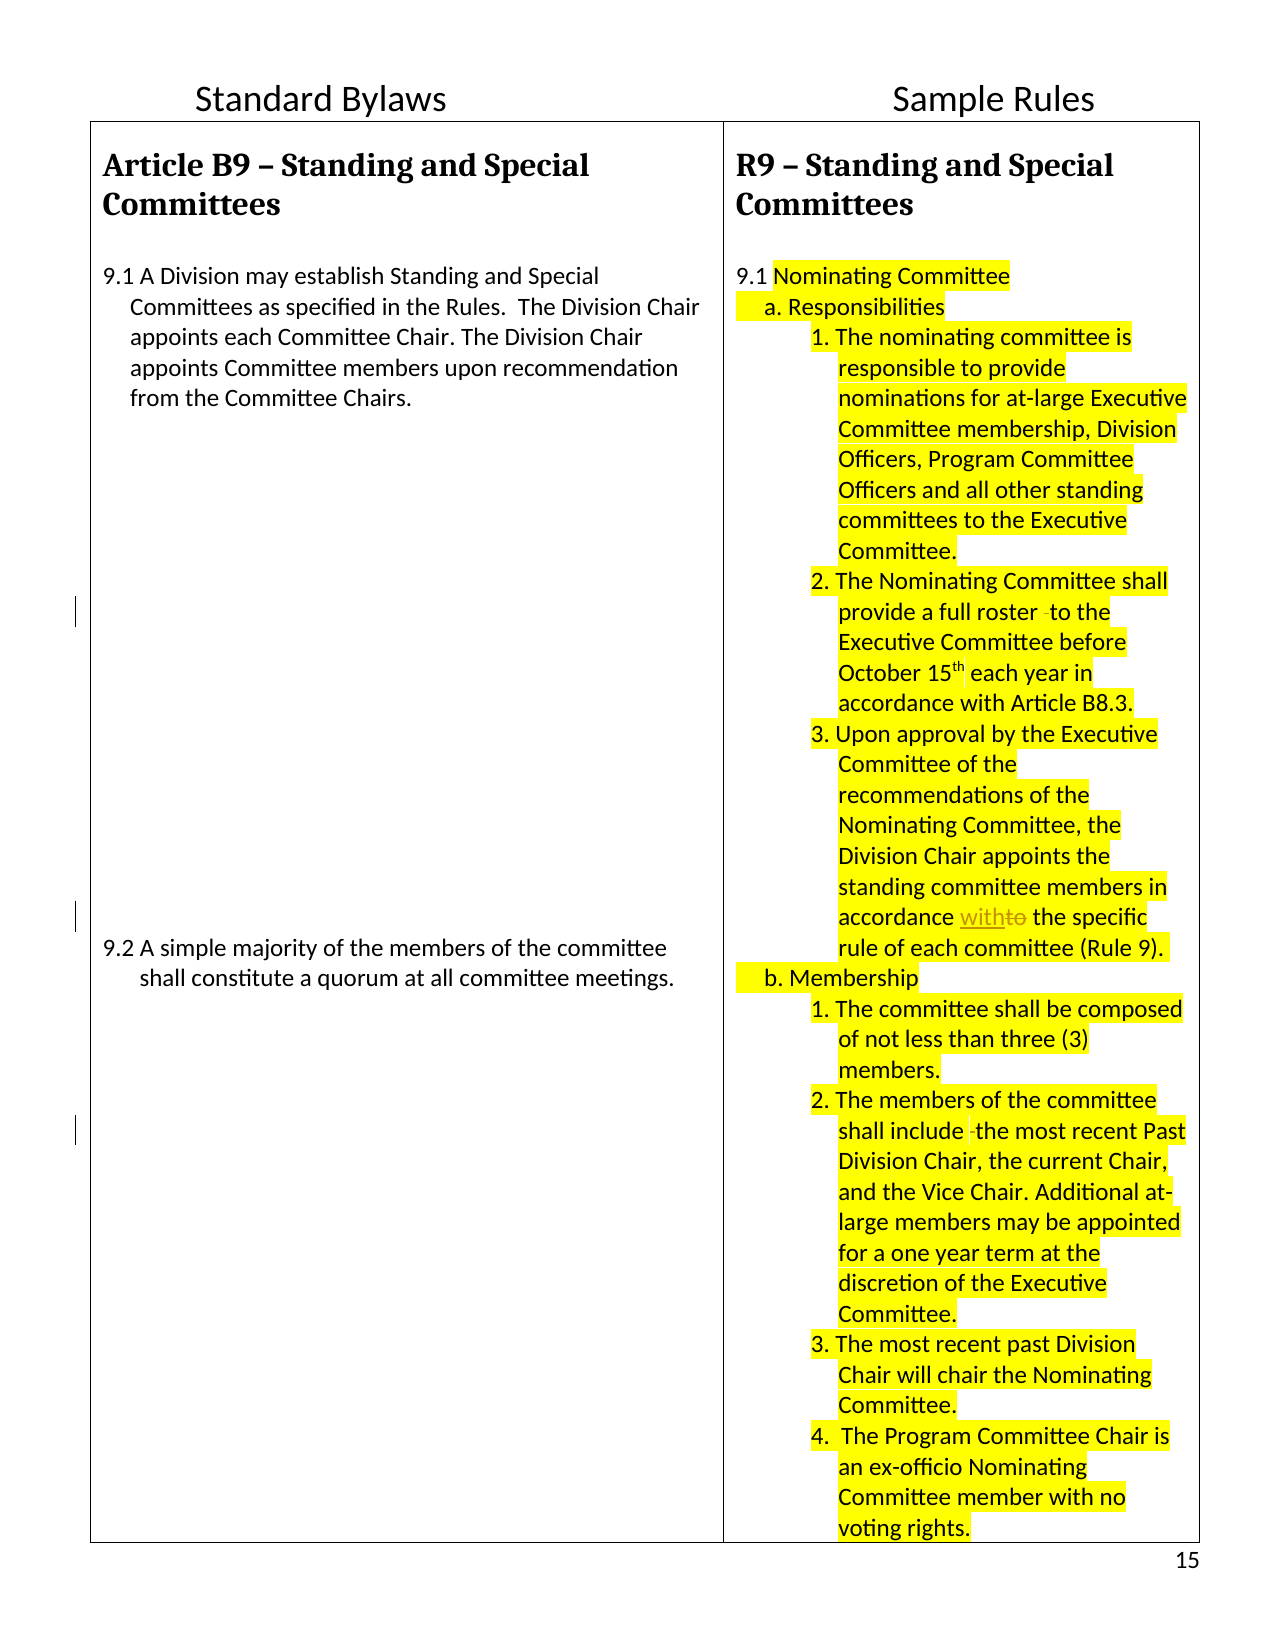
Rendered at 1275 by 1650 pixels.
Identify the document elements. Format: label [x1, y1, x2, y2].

table_cell [91, 122, 723, 1542]
table_cell [724, 122, 1199, 1542]
